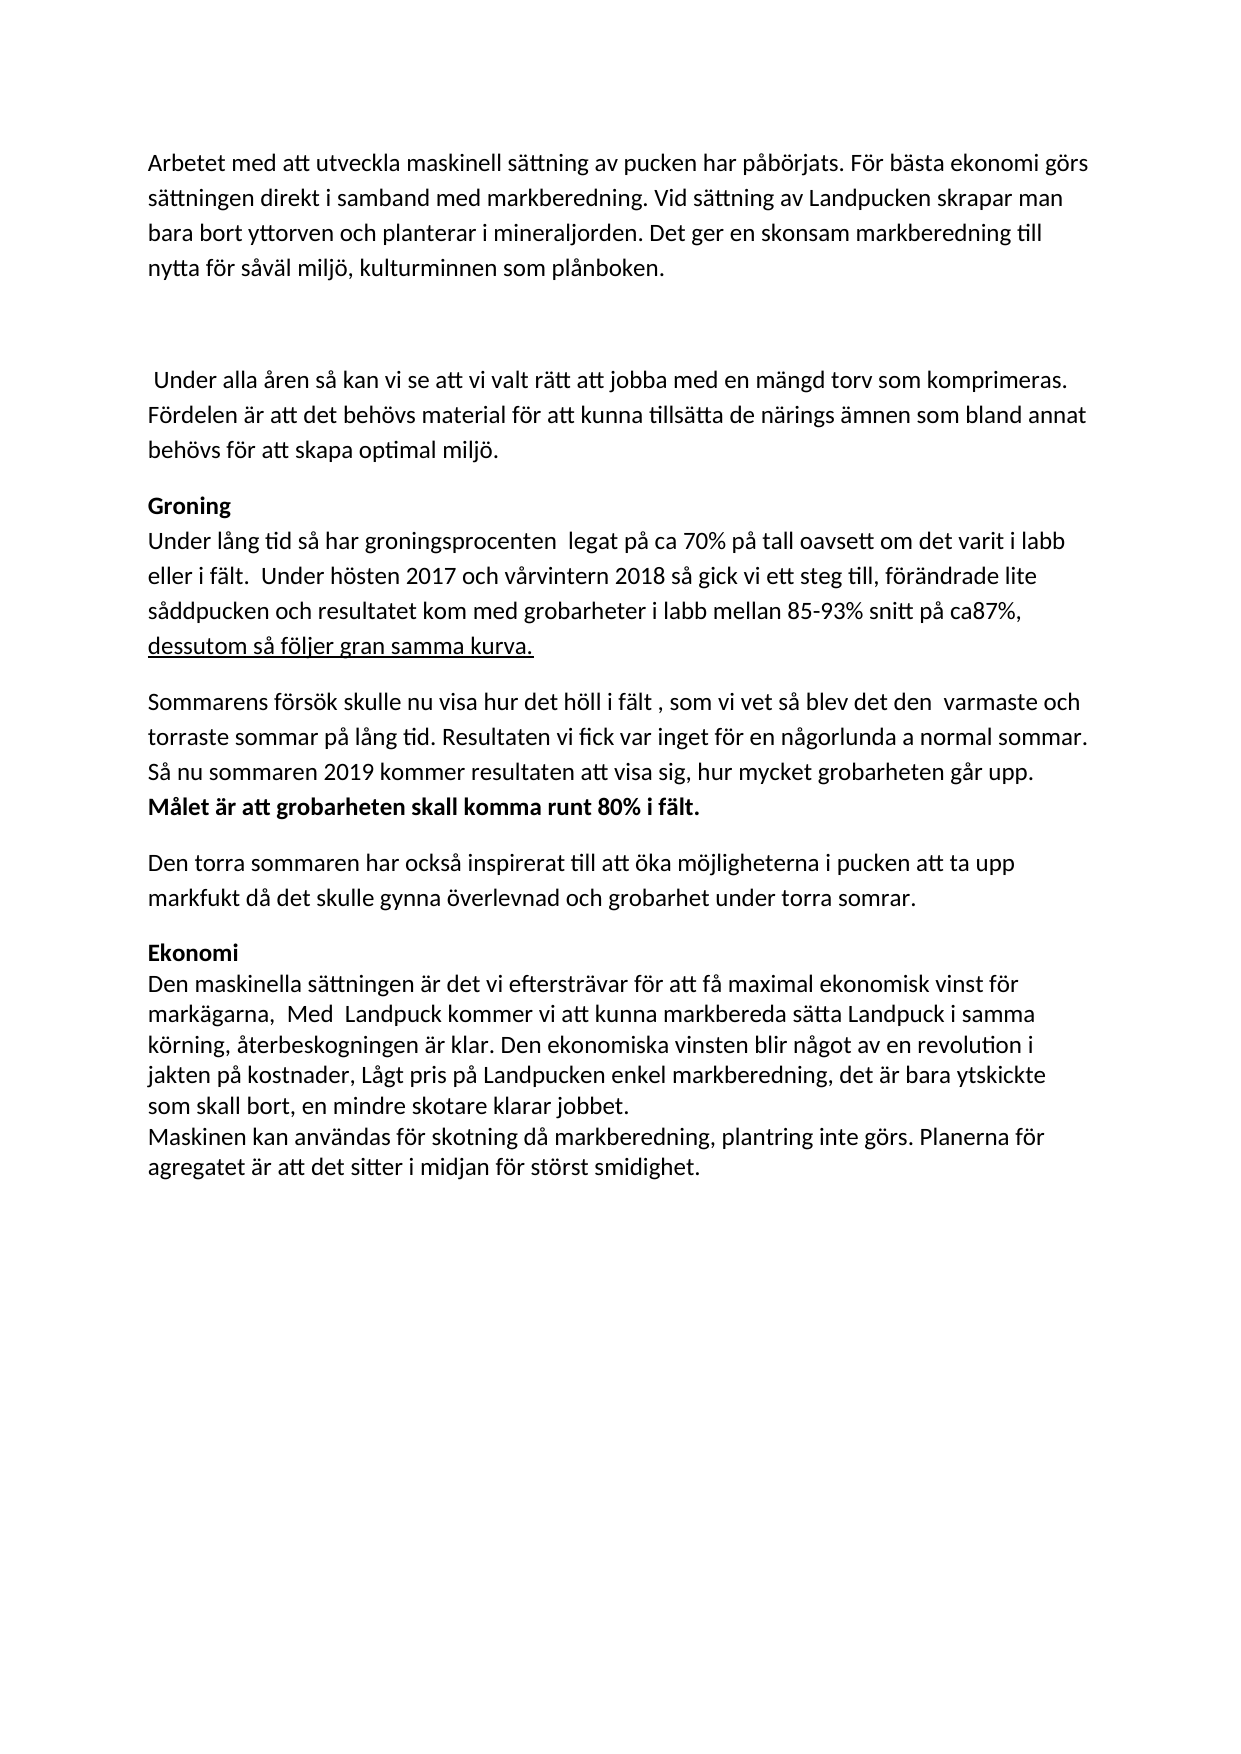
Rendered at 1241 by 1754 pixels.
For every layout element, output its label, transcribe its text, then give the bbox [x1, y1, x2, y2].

text Under alla åren så kan vi se att vi valt rätt att jobba med en mängd torv som komprimeras. Fördelen är att det behövs material för att kunna tillsätta de närings ämnen som bland annat behövs för att skapa optimal miljö. [148, 364, 1093, 465]
text Under lång tid så har groningsprocenten legat på ca 70% på tall oavsett om det varit i labb eller i fält. Under hösten 2017 och vårvintern 2018 så gick vi ett steg till, förändrade lite såddpucken och resultatet kom med grobarheter i labb mellan 85-93% snitt på ca87%, dessutom så följer gran samma kurva. [148, 525, 1093, 661]
text Maskinen kan användas för skotning då markberedning, plantring inte görs. Planerna för agregatet är att det sitter i midjan för störst smidighet. [148, 1121, 1093, 1182]
text Ekonomi [148, 938, 1093, 968]
text Arbetet med att utveckla maskinell sättning av pucken har påbörjats. För bästa ekonomi görs sättningen direkt i samband med markberedning. Vid sättning av Landpucken skrapar man bara bort yttorven och planterar i mineraljorden. Det ger en skonsam markberedning till nytta för såväl miljö, kulturminnen som plånboken. [148, 148, 1093, 283]
text Den maskinella sättningen är det vi eftersträvar för att få maximal ekonomisk vinst för markägarna, Med Landpuck kommer vi att kunna markbereda sätta Landpuck i samma körning, återbeskogningen är klar. Den ekonomiska vinsten blir något av en revolution i jakten på kostnader, Lågt pris på Landpucken enkel markberedning, det är bara ytskickte som skall bort, en mindre skotare klarar jobbet. [148, 968, 1093, 1121]
text Groning [148, 490, 1093, 521]
text Sommarens försök skulle nu visa hur det höll i fält , som vi vet så blev det den varmaste och torraste sommar på lång tid. Resultaten vi fick var inget för en någorlunda a normal sommar. Så nu sommaren 2019 kommer resultaten att visa sig, hur mycket grobarheten går upp. Målet är att grobarheten skall komma runt 80% i fält. [148, 686, 1093, 821]
text Den torra sommaren har också inspirerat till att öka möjligheterna i pucken att ta upp markfukt då det skulle gynna överlevnad och grobarhet under torra somrar. [148, 847, 1093, 912]
